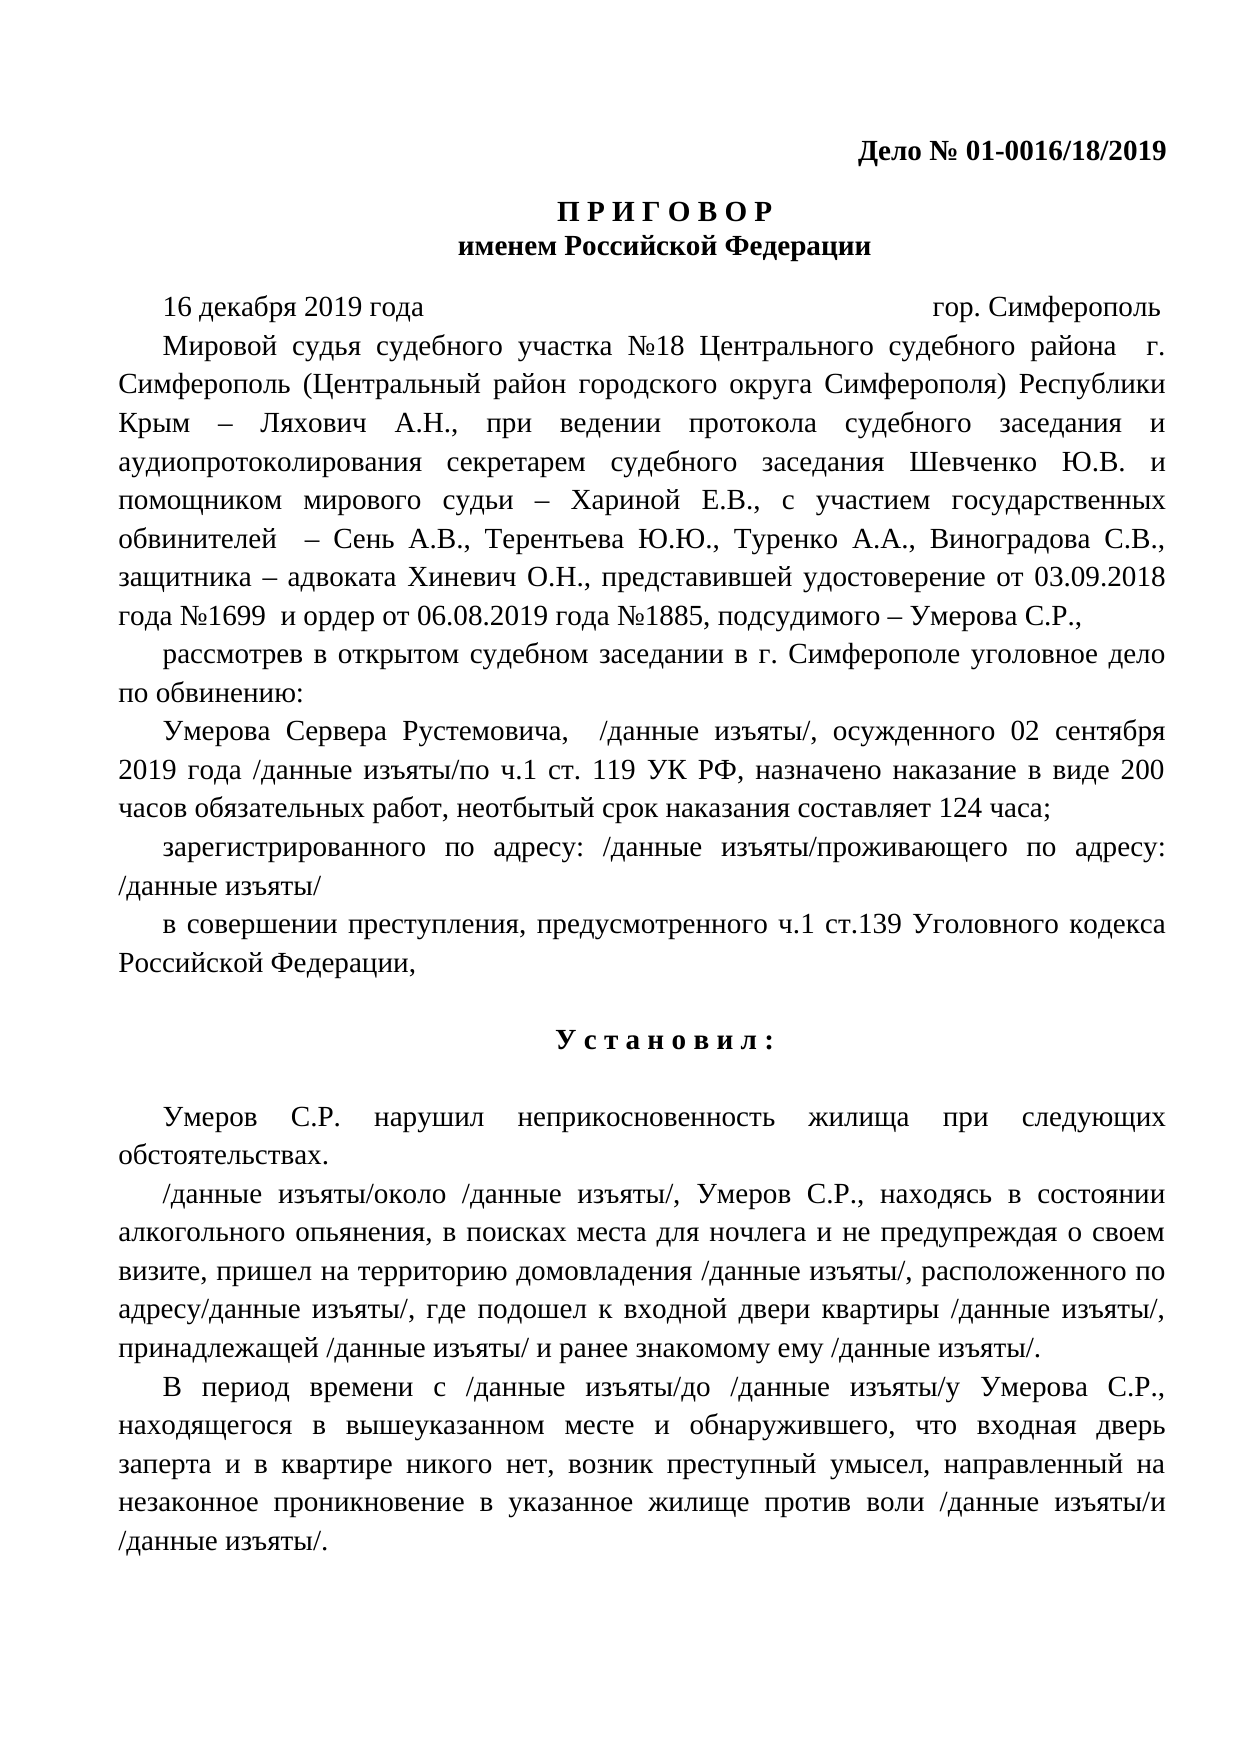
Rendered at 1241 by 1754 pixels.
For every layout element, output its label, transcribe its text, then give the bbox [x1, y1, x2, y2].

text Умеров С.Р. нарушил неприкосновенность жилища при следующих обстоятельствах. [118, 1099, 1167, 1171]
text Умерова Сервера Рустемовича, /данные изъяты/, осужденного 02 сентября 2019 года /данные изъяты/по ч.1 ст. 119 УК РФ, назначено наказание в виде 200 часов обязательных работ, неотбытый срок наказания составляет 124 часа; [118, 713, 1167, 824]
text 16 декабря 2019 года гор. Симферополь [118, 289, 1167, 323]
text зарегистрированного по адресу: /данные изъяты/проживающего по адресу: /данные изъяты/ [118, 829, 1167, 901]
text в совершении преступления, предусмотренного ч.1 ст.139 Уголовного кодекса Российской Федерации, [118, 906, 1167, 978]
text /данные изъяты/около /данные изъяты/, Умеров С.Р., находясь в состоянии алкогольного опьянения, в поисках места для ночлега и не предупреждая о своем визите, пришел на территорию домовладения /данные изъяты/, расположенного по адресу/данные изъяты/, где подошел к входной двери квартиры /данные изъяты/, принадлежащей /данные изъяты/ и ранее знакомому ему /данные изъяты/. [118, 1176, 1167, 1364]
text именем Российской Федерации [118, 228, 1167, 262]
text В период времени с /данные изъяты/до /данные изъяты/у Умерова С.Р., находящегося в вышеуказанном месте и обнаружившего, что входная дверь заперта и в квартире никого нет, возник преступный умысел, направленный на незаконное проникновение в указанное жилище против воли /данные изъяты/и /данные изъяты/. [118, 1369, 1167, 1556]
text П Р И Г О В О Р [118, 194, 1167, 228]
text Мировой судья судебного участка №18 Центрального судебного района г. Симферополь (Центральный район городского округа Симферополя) Республики Крым – Ляхович А.Н., при ведении протокола судебного заседания и аудиопротоколирования секретарем судебного заседания Шевченко Ю.В. и помощником мирового судьи – Хариной Е.В., с участием государственных обвинителей – Сень А.В., Терентьева Ю.Ю., Туренко А.А., Виноградова С.В., защитника – адвоката Хиневич О.Н., представившей удостоверение от 03.09.2018 года №1699 и ордер от 06.08.2019 года №1885, подсудимого – Умерова С.Р., [118, 328, 1167, 631]
text Дело № 01-0016/18/2019 [118, 133, 1167, 166]
text У с т а н о в и л : [118, 1022, 1167, 1055]
text рассмотрев в открытом судебном заседании в г. Симферополе уголовное дело по обвинению: [118, 636, 1167, 708]
